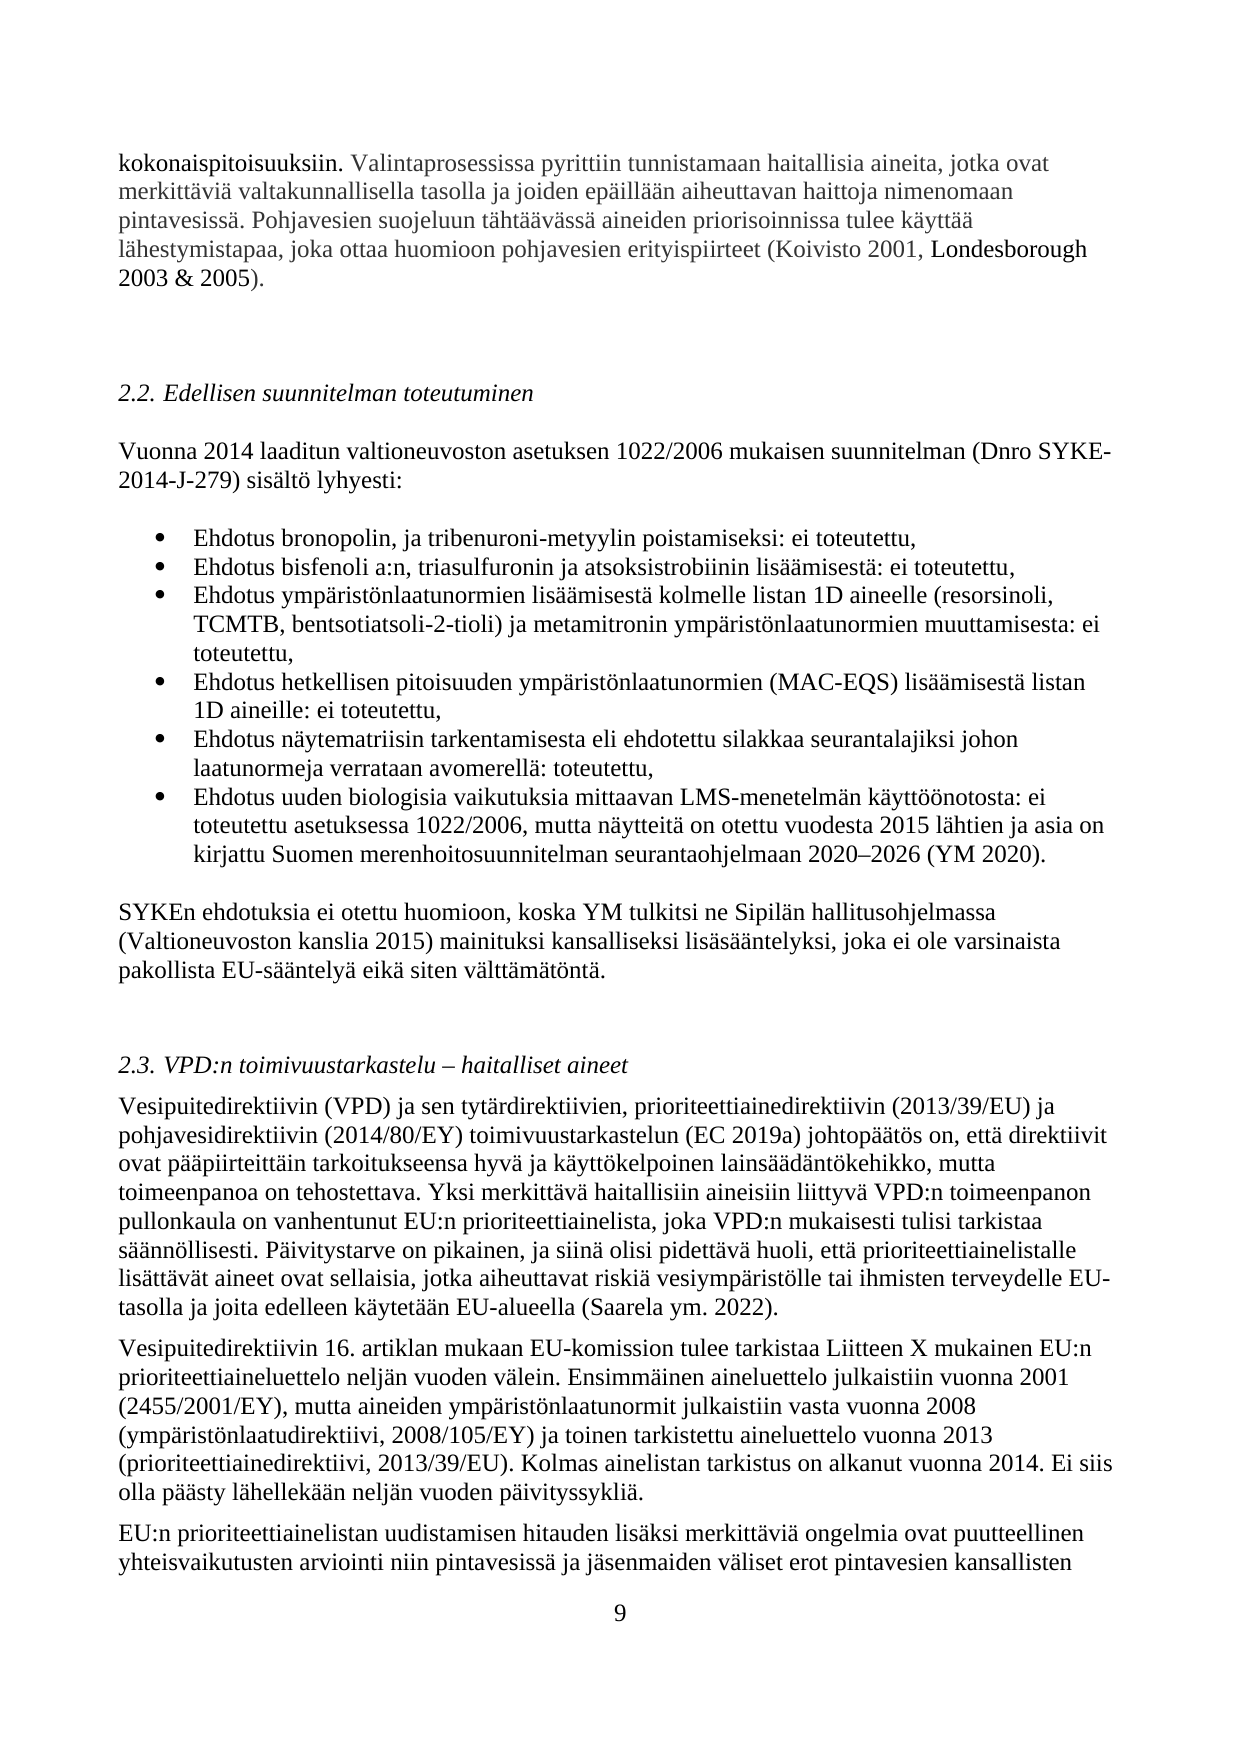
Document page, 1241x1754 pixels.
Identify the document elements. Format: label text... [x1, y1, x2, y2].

subtitle Edellisen suunnitelman toteutuminen [118, 378, 1122, 407]
text Vesipuitedirektiivin (VPD) ja sen tytärdirektiivien, prioriteettiainedirektiivin (2013/39/EU) ja pohjavesidirektiivin (2014/80/EY) toimivuustarkastelun (EC 2019a) johtopäätös on, että direktiivit ovat pääpiirteittäin tarkoitukseensa hyvä ja käyttökelpoinen lainsäädäntökehikko, mutta toimeenpanoa on tehostettava. Yksi merkittävä haitallisiin aineisiin liittyvä VPD:n toimeenpanon pullonkaula on vanhentunut EU:n prioriteettiainelista, joka VPD:n mukaisesti tulisi tarkistaa säännöllisesti. Päivitystarve on pikainen, ja siinä olisi pidettävä huoli, että prioriteettiainelistalle lisättävät aineet ovat sellaisia, jotka aiheuttavat riskiä vesiympäristölle tai ihmisten terveydelle EU-tasolla ja joita edelleen käytetään EU-alueella (Saarela ym. 2022). [118, 1091, 1122, 1321]
list Ehdotus bisfenoli a:n, triasulfuronin ja atsoksistrobiinin lisäämisestä: ei toteutettu, [156, 552, 1122, 581]
list Ehdotus näytematriisin tarkentamisesta eli ehdotettu silakkaa seurantalajiksi johon laatunormeja verrataan avomerellä: toteutettu, [156, 724, 1122, 782]
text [118, 1518, 1122, 1576]
list Ehdotus hetkellisen pitoisuuden ympäristönlaatunormien (MAC-EQS) lisäämisestä listan 1D aineille: ei toteutettu, [156, 667, 1122, 724]
list Ehdotus bronopolin, ja tribenuroni-metyylin poistamiseksi: ei toteutettu, [156, 523, 1122, 552]
text SYKEn ehdotuksia ei otettu huomioon, koska YM tulkitsi ne Sipilän hallitusohjelmassa (Valtioneuvoston kanslia 2015) mainituksi kansalliseksi lisäsääntelyksi, joka ei ole varsinaista pakollista EU-sääntelyä eikä siten välttämätöntä. [118, 897, 1122, 983]
text Vuonna 2014 laaditun valtioneuvoston asetuksen 1022/2006 mukaisen suunnitelman (Dnro SYKE-2014-J-279) sisältö lyhyesti: [118, 436, 1122, 494]
list Ehdotus ympäristönlaatunormien lisäämisestä kolmelle listan 1D aineelle (resorsinoli, TCMTB, bentsotiatsoli-2-tioli) ja metamitronin ympäristönlaatunormien muuttamisesta: ei toteutettu, [156, 581, 1122, 667]
list Ehdotus uuden biologisia vaikutuksia mittaavan LMS-menetelmän käyttöönotosta: ei toteutettu asetuksessa 1022/2006, mutta näytteitä on otettu vuodesta 2015 lähtien ja asia on kirjattu Suomen merenhoitosuunnitelman seurantaohjelmaan 2020–2026 (YM 2020). [156, 782, 1122, 868]
subtitle VPD:n toimivuustarkastelu – haitalliset aineet [118, 1050, 1122, 1078]
text Vesipuitedirektiivin 16. artiklan mukaan EU-komission tulee tarkistaa Liitteen X mukainen EU:n prioriteettiaineluettelo neljän vuoden välein. Ensimmäinen aineluettelo julkaistiin vuonna 2001 (2455/2001/EY), mutta aineiden ympäristönlaatunormit julkaistiin vasta vuonna 2008 (ympäristönlaatudirektiivi, 2008/105/EY) ja toinen tarkistettu aineluettelo vuonna 2013 (prioriteettiainedirektiivi, 2013/39/EU). Kolmas ainelistan tarkistus on alkanut vuonna 2014. Ei siis olla päästy lähellekään neljän vuoden päivityssykliä. [118, 1333, 1122, 1506]
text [118, 148, 1122, 291]
